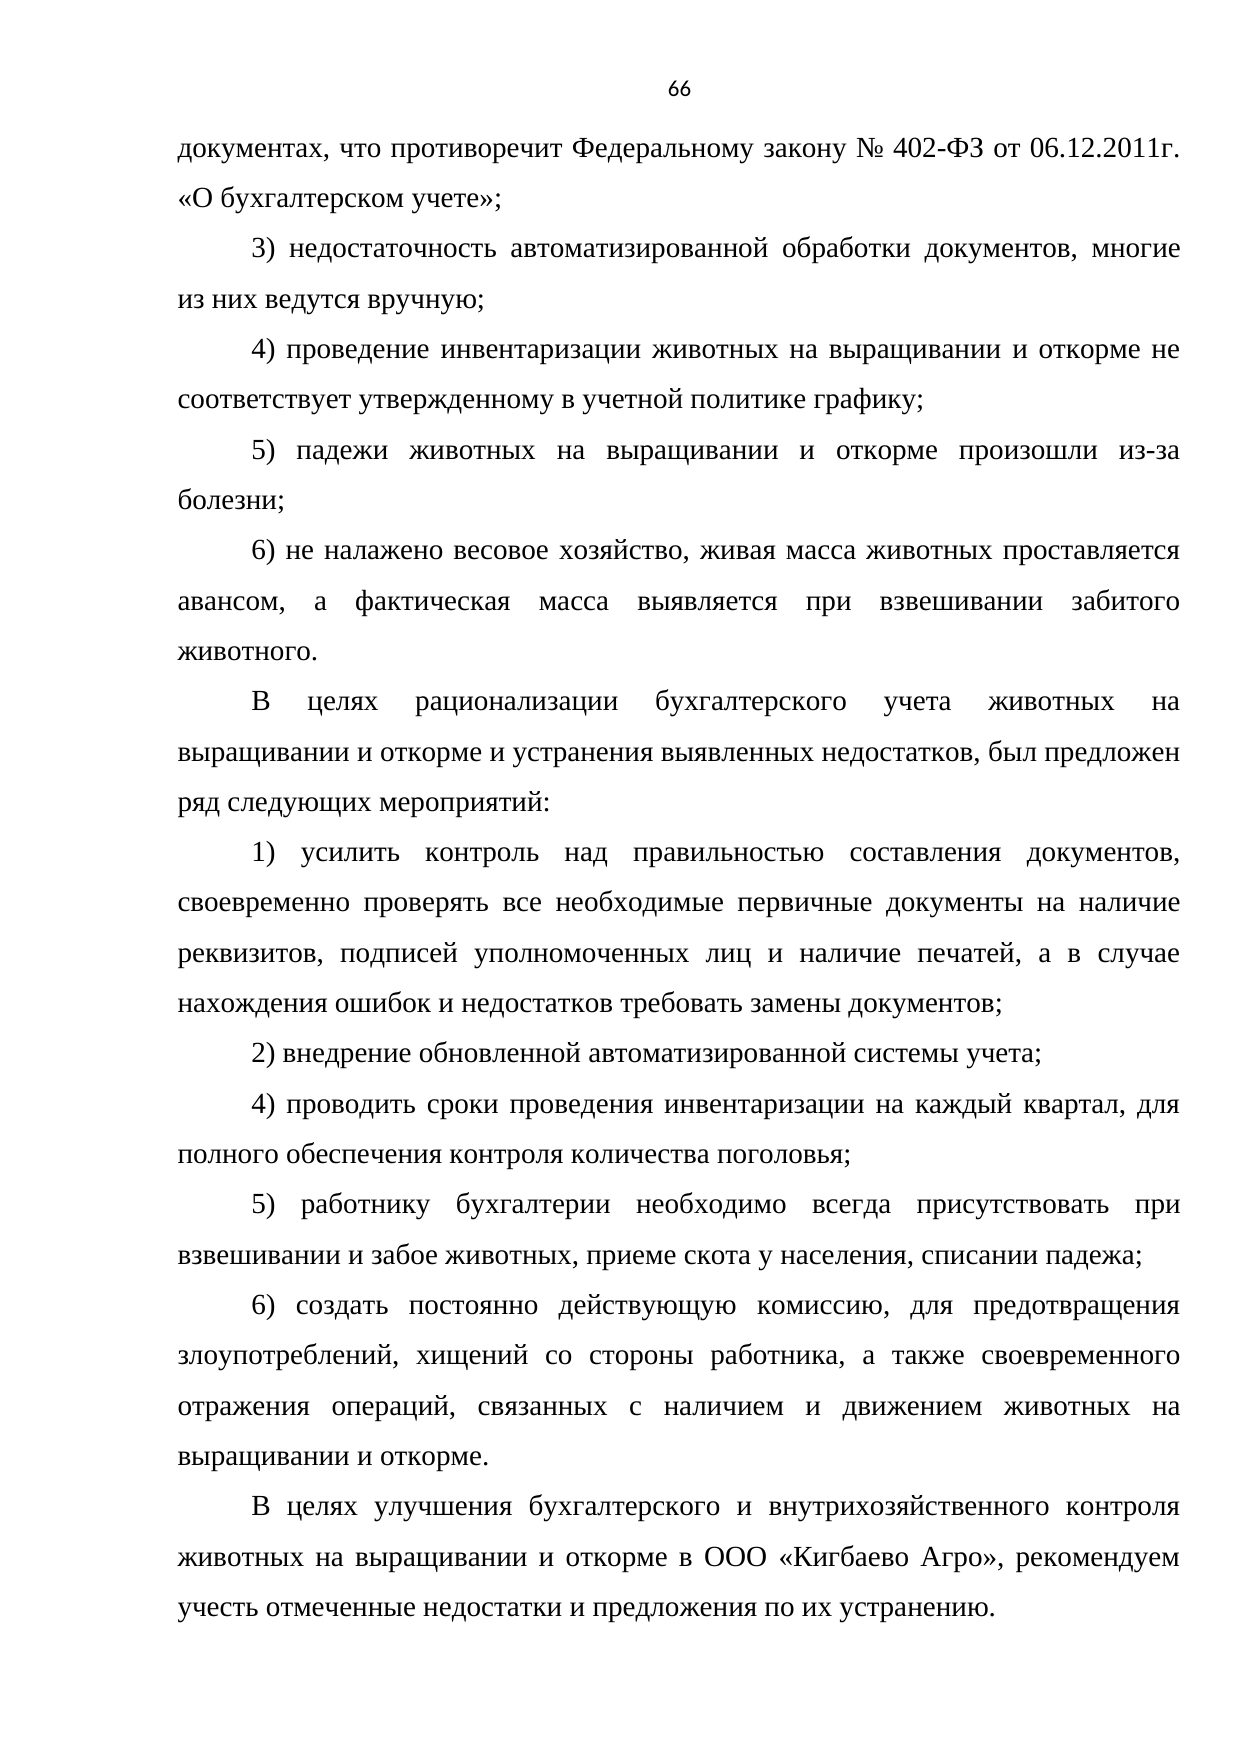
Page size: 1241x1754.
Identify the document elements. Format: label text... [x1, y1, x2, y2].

text 6) создать постоянно действующую комиссию, для предотвращения злоупотреблений, хищений со стороны работника, а также своевременного отражения операций, связанных с наличием и движением животных на выращивании и откорме. [177, 1287, 1181, 1472]
text 1) усилить контроль над правильностью составления документов, своевременно проверять все необходимые первичные документы на наличие реквизитов, подписей уполномоченных лиц и наличие печатей, а в случае нахождения ошибок и недостатков требовать замены документов; [177, 834, 1181, 1019]
text 3) недостаточность автоматизированной обработки документов, многие из них ведутся вручную; [177, 231, 1181, 314]
text 4) проведение инвентаризации животных на выращивании и откорме не соответствует утвержденному в учетной политике графику; [177, 331, 1181, 415]
text 6) не налажено весовое хозяйство, живая масса животных проставляется авансом, а фактическая масса выявляется при взвешивании забитого животного. [177, 532, 1181, 667]
text 4) проводить сроки проведения инвентаризации на каждый квартал, для полного обеспечения контроля количества поголовья; [177, 1086, 1181, 1170]
text 2) внедрение обновленной автоматизированной системы учета; [177, 1036, 1181, 1069]
text В целях улучшения бухгалтерского и внутрихозяйственного контроля животных на выращивании и откорме в ООО «Кигбаево Агро», рекомендуем учесть отмеченные недостатки и предложения по их устранению. [177, 1488, 1181, 1622]
text В целях рационализации бухгалтерского учета животных на выращивании и откорме и устранения выявленных недостатков, был предложен ряд следующих мероприятий: [177, 683, 1181, 817]
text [177, 130, 1181, 214]
text 5) работнику бухгалтерии необходимо всегда присутствовать при взвешивании и забое животных, приеме скота у населения, списании падежа; [177, 1186, 1181, 1270]
text 5) падежи животных на выращивании и откорме произошли из-за болезни; [177, 432, 1181, 516]
